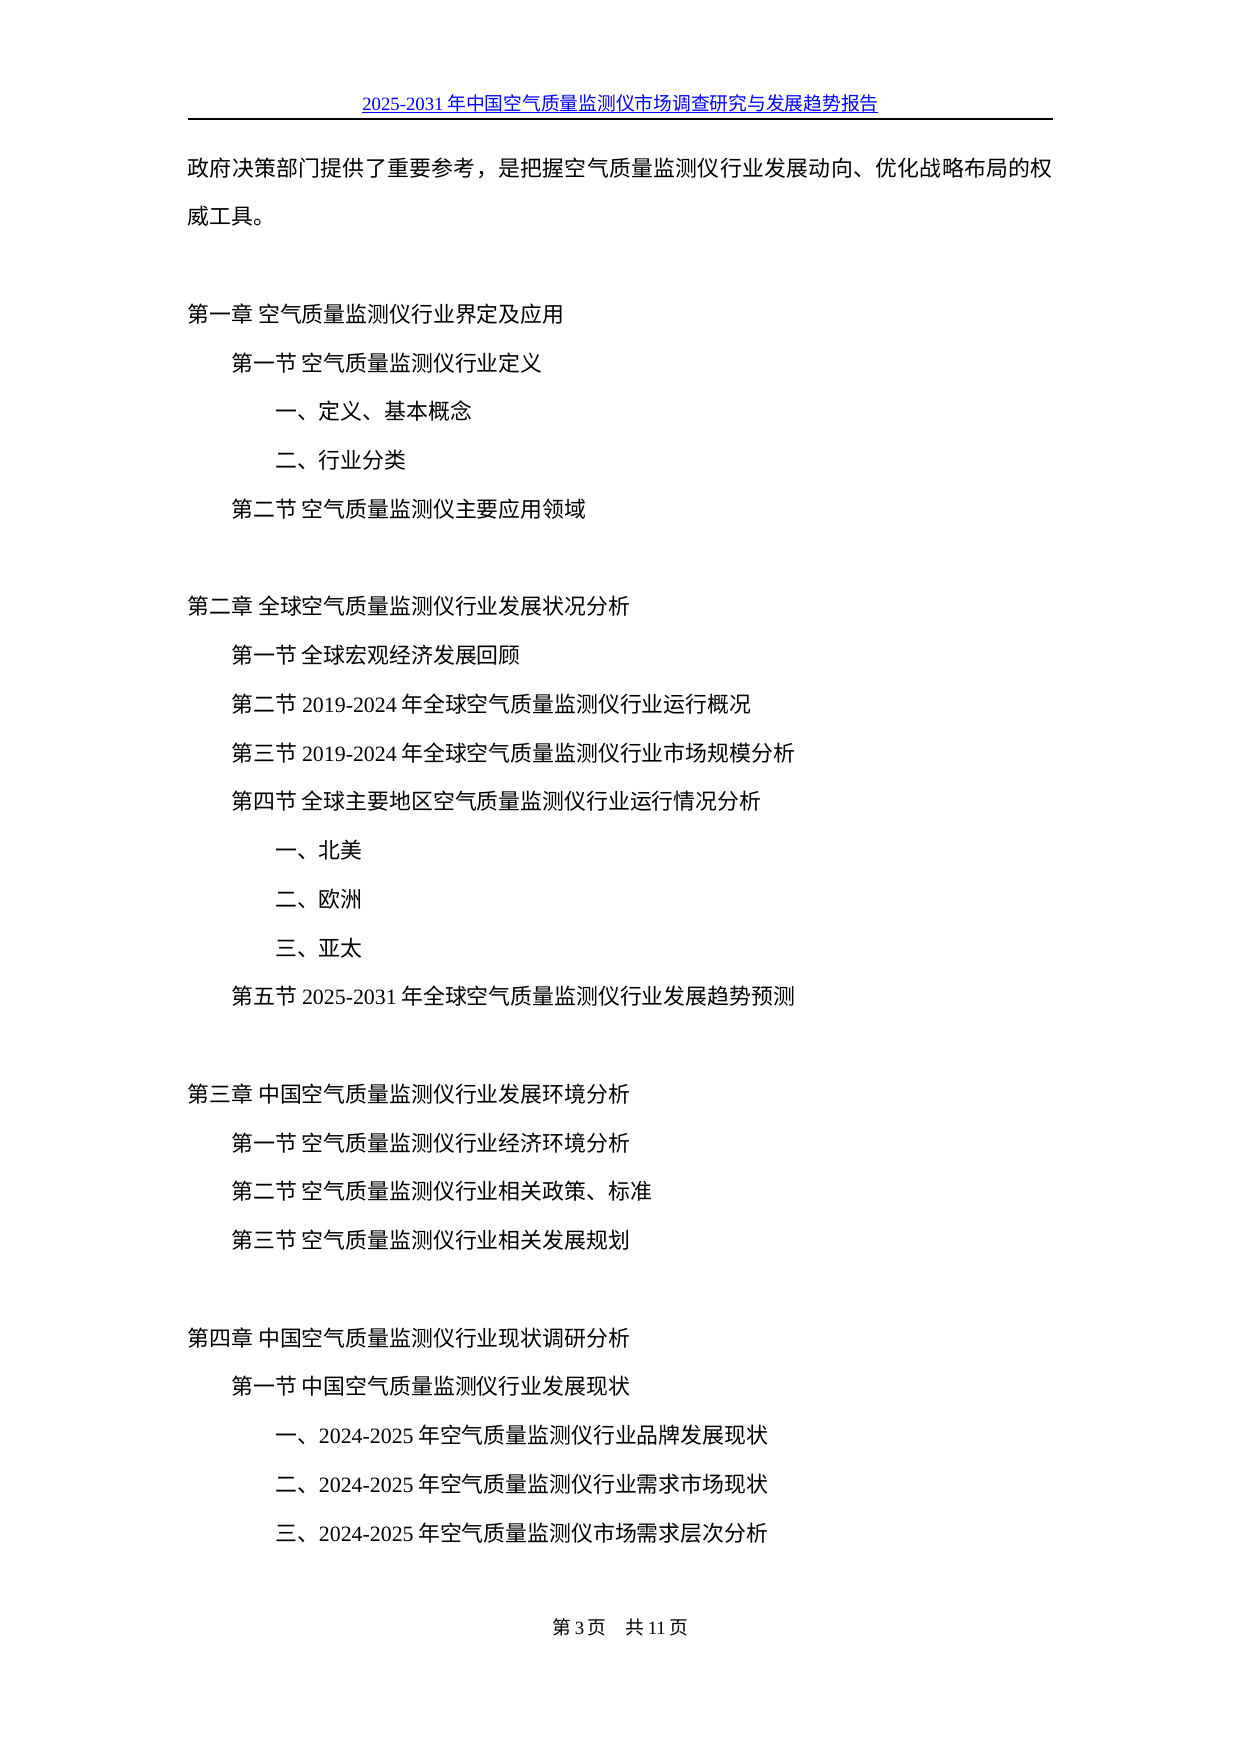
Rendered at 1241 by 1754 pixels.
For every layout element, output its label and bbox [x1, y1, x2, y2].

text [187, 150, 1053, 1548]
